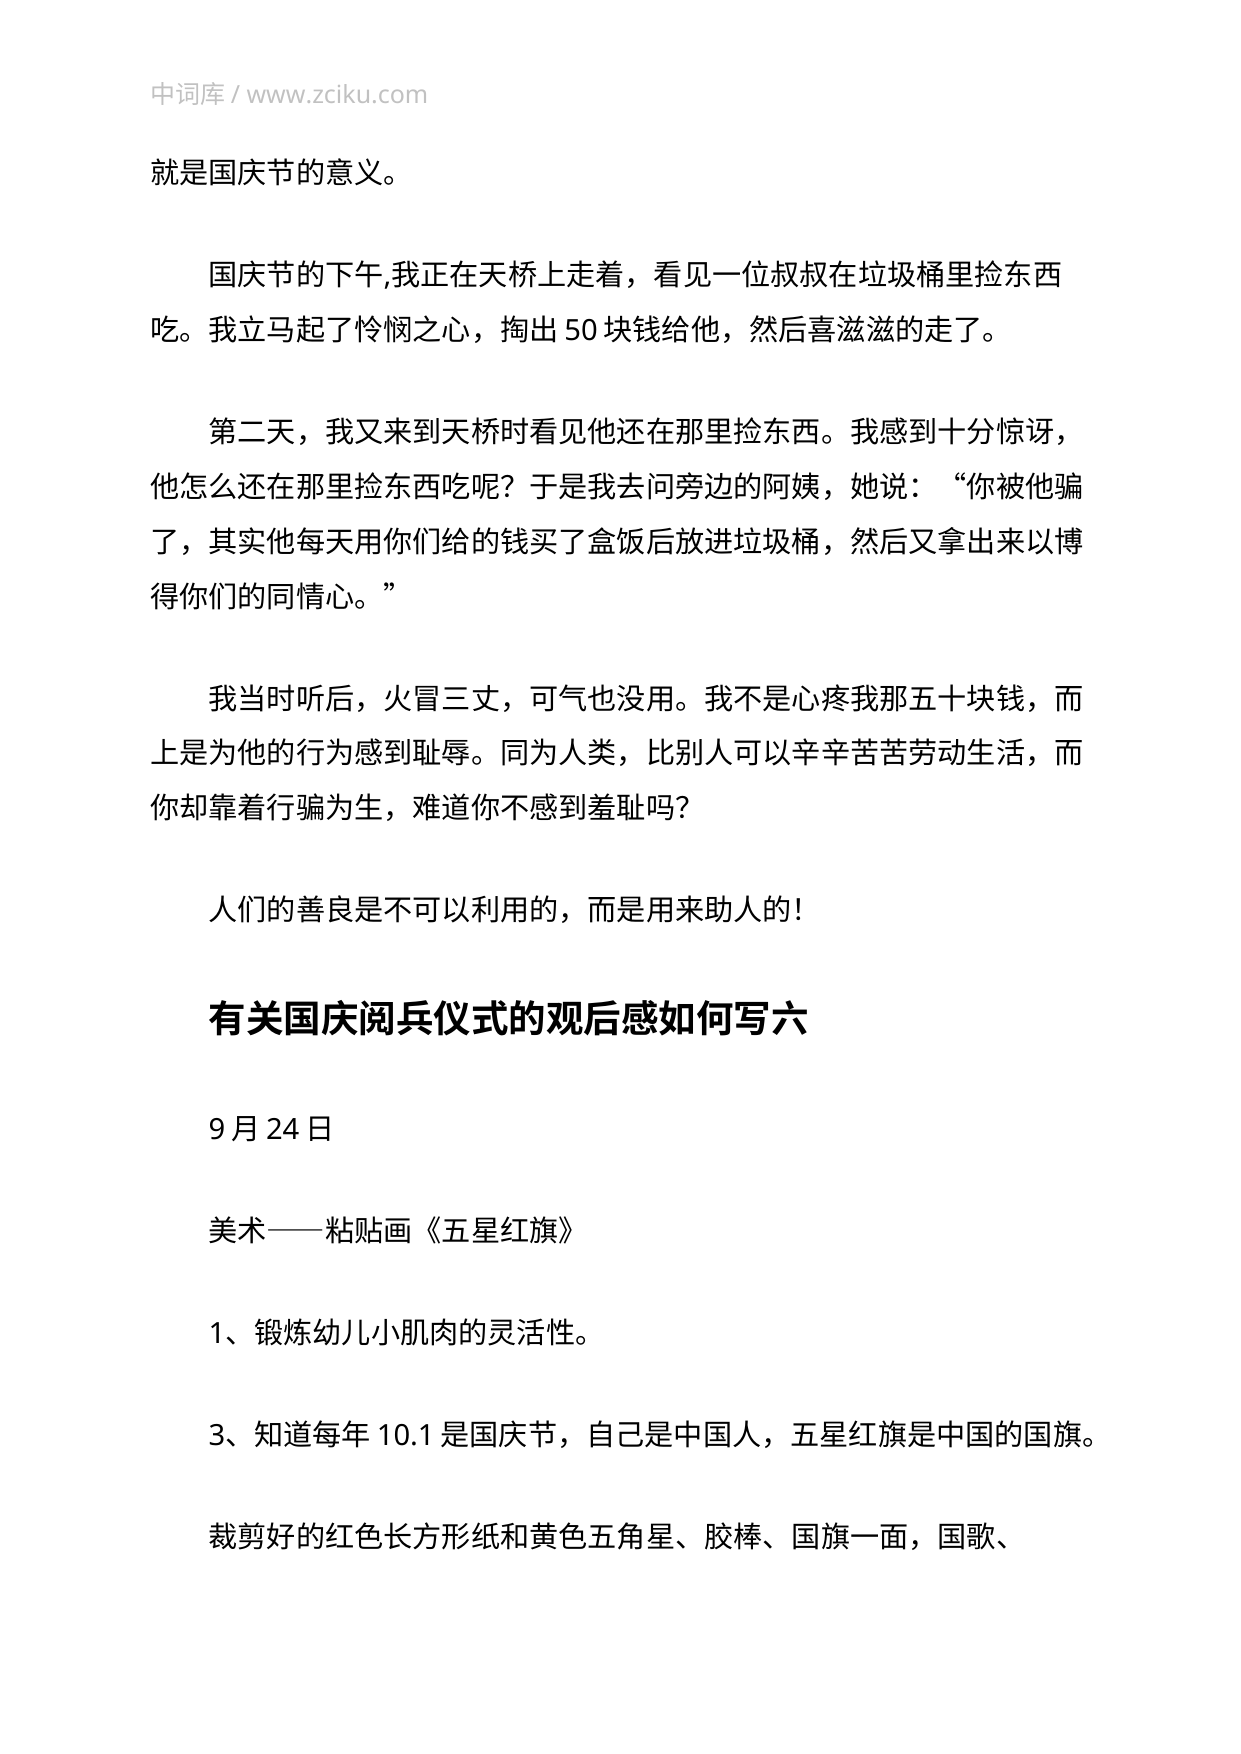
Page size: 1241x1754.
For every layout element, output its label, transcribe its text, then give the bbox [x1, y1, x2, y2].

text 有关国庆阅兵仪式的观后感如何写六 [150, 988, 1090, 1043]
text 国庆节的下午,我正在天桥上走着，看见一位叔叔在垃圾桶里捡东西吃。我立马起了怜悯之心，掏出50块钱给他，然后喜滋滋的走了。 [150, 252, 1090, 349]
text 9月24日 [150, 1106, 1090, 1148]
text 1、锻炼幼儿小肌肉的灵活性。 [150, 1310, 1090, 1352]
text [150, 150, 1090, 192]
text 美术——粘贴画《五星红旗》 [150, 1208, 1090, 1250]
text 第二天，我又来到天桥时看见他还在那里捡东西。我感到十分惊讶，他怎么还在那里捡东西吃呢？于是我去问旁边的阿姨，她说：“你被他骗了，其实他每天用你们给的钱买了盒饭后放进垃圾桶，然后又拿出来以博得你们的同情心。” [150, 409, 1090, 616]
text 3、知道每年10.1是国庆节，自己是中国人，五星红旗是中国的国旗。 [150, 1412, 1090, 1454]
text 人们的善良是不可以利用的，而是用来助人的！ [150, 887, 1090, 929]
text 我当时听后，火冒三丈，可气也没用。我不是心疼我那五十块钱，而上是为他的行为感到耻辱。同为人类，比别人可以辛辛苦苦劳动生活，而你却靠着行骗为生，难道你不感到羞耻吗？ [150, 675, 1090, 827]
text 裁剪好的红色长方形纸和黄色五角星、胶棒、国旗一面，国歌、 [150, 1514, 1090, 1556]
